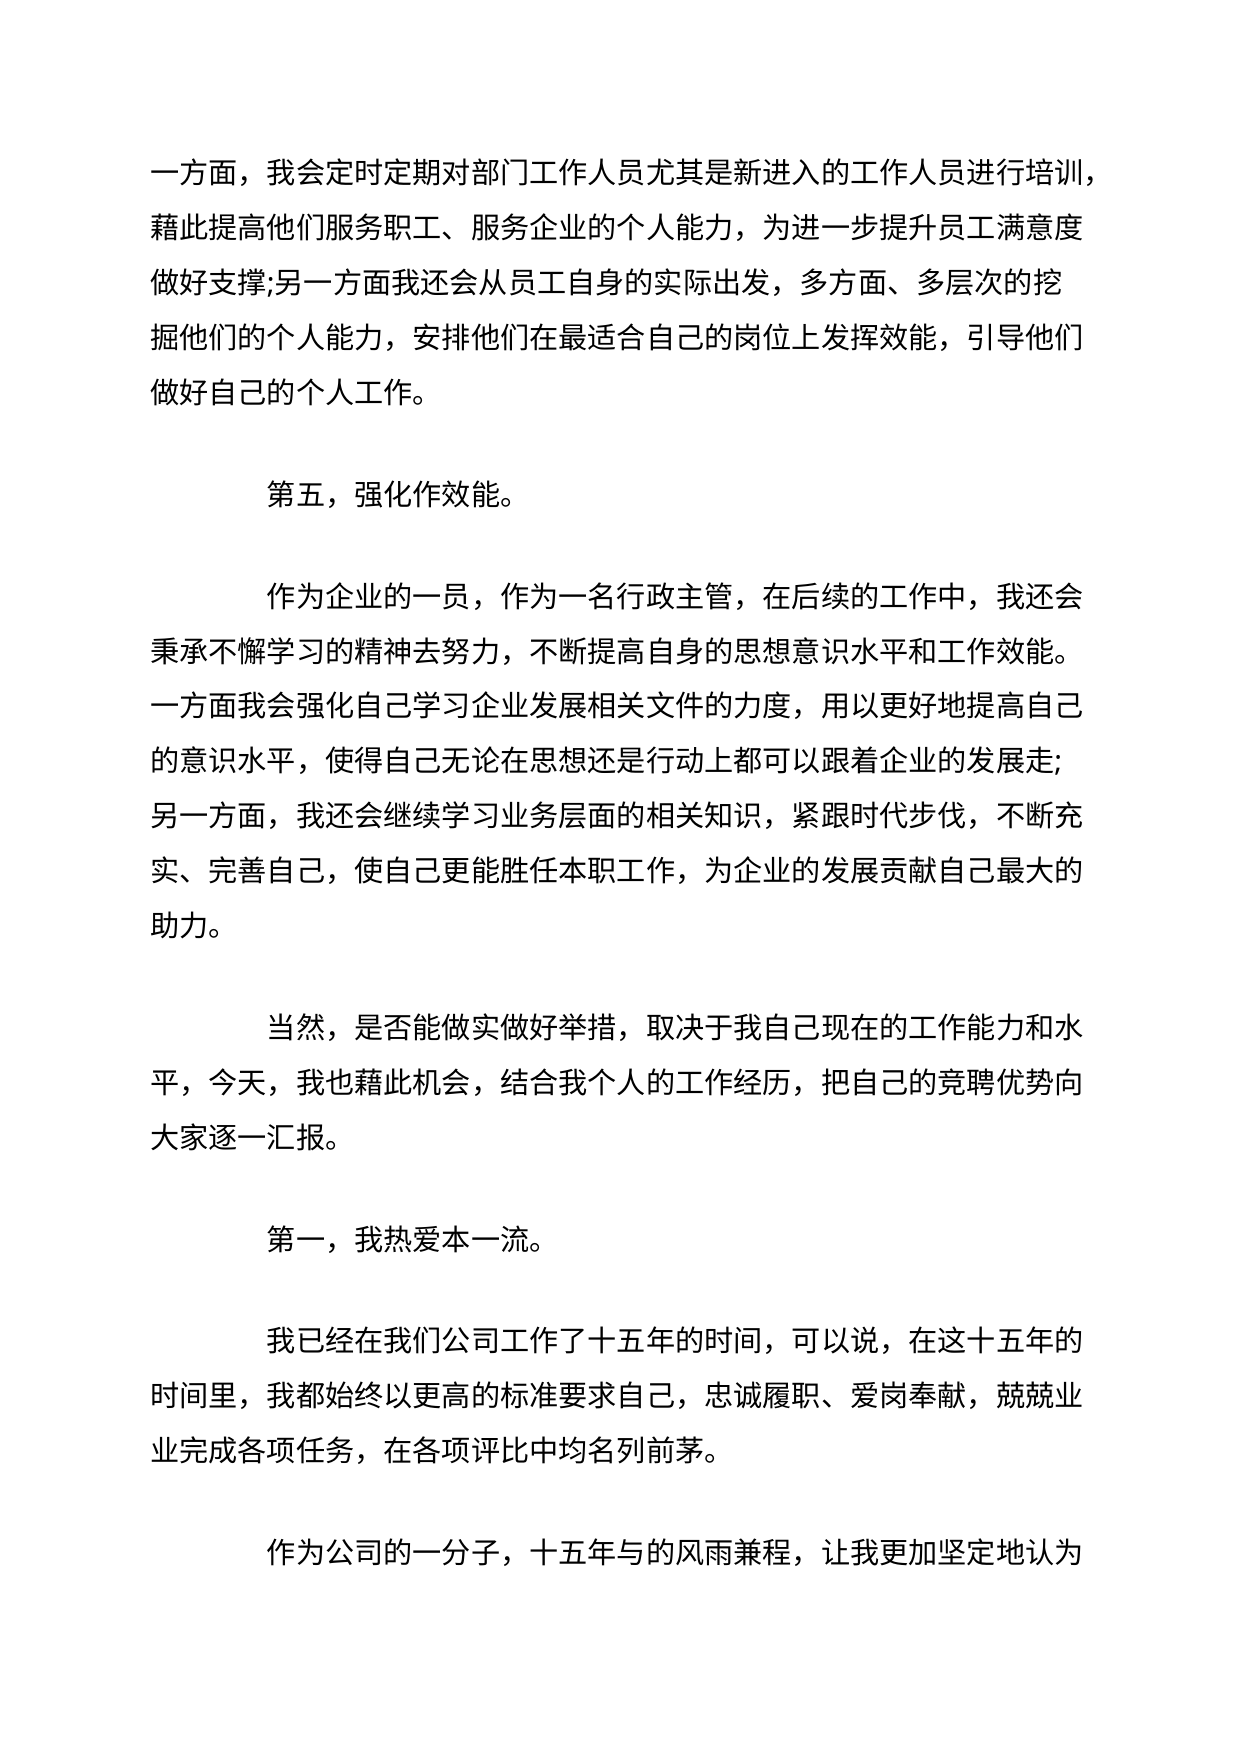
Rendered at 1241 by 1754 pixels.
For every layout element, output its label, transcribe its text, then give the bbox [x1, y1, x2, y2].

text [150, 1529, 1090, 1572]
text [150, 150, 1090, 412]
text 当然，是否能做实做好举措，取决于我自己现在的工作能力和水平，今天，我也藉此机会，结合我个人的工作经历，把自己的竞聘优势向大家逐一汇报。 [150, 1004, 1090, 1157]
text 第一，我热爱本一流。 [150, 1216, 1090, 1258]
text 作为企业的一员，作为一名行政主管，在后续的工作中，我还会秉承不懈学习的精神去努力，不断提高自身的思想意识水平和工作效能。一方面我会强化自己学习企业发展相关文件的力度，用以更好地提高自己的意识水平，使得自己无论在思想还是行动上都可以跟着企业的发展走;另一方面，我还会继续学习业务层面的相关知识，紧跟时代步伐，不断充实、完善自己，使自己更能胜任本职工作，为企业的发展贡献自己最大的助力。 [150, 573, 1090, 945]
text 第五，强化作效能。 [150, 471, 1090, 514]
text 我已经在我们公司工作了十五年的时间，可以说，在这十五年的时间里，我都始终以更高的标准要求自己，忠诚履职、爱岗奉献，兢兢业业完成各项任务，在各项评比中均名列前茅。 [150, 1318, 1090, 1470]
